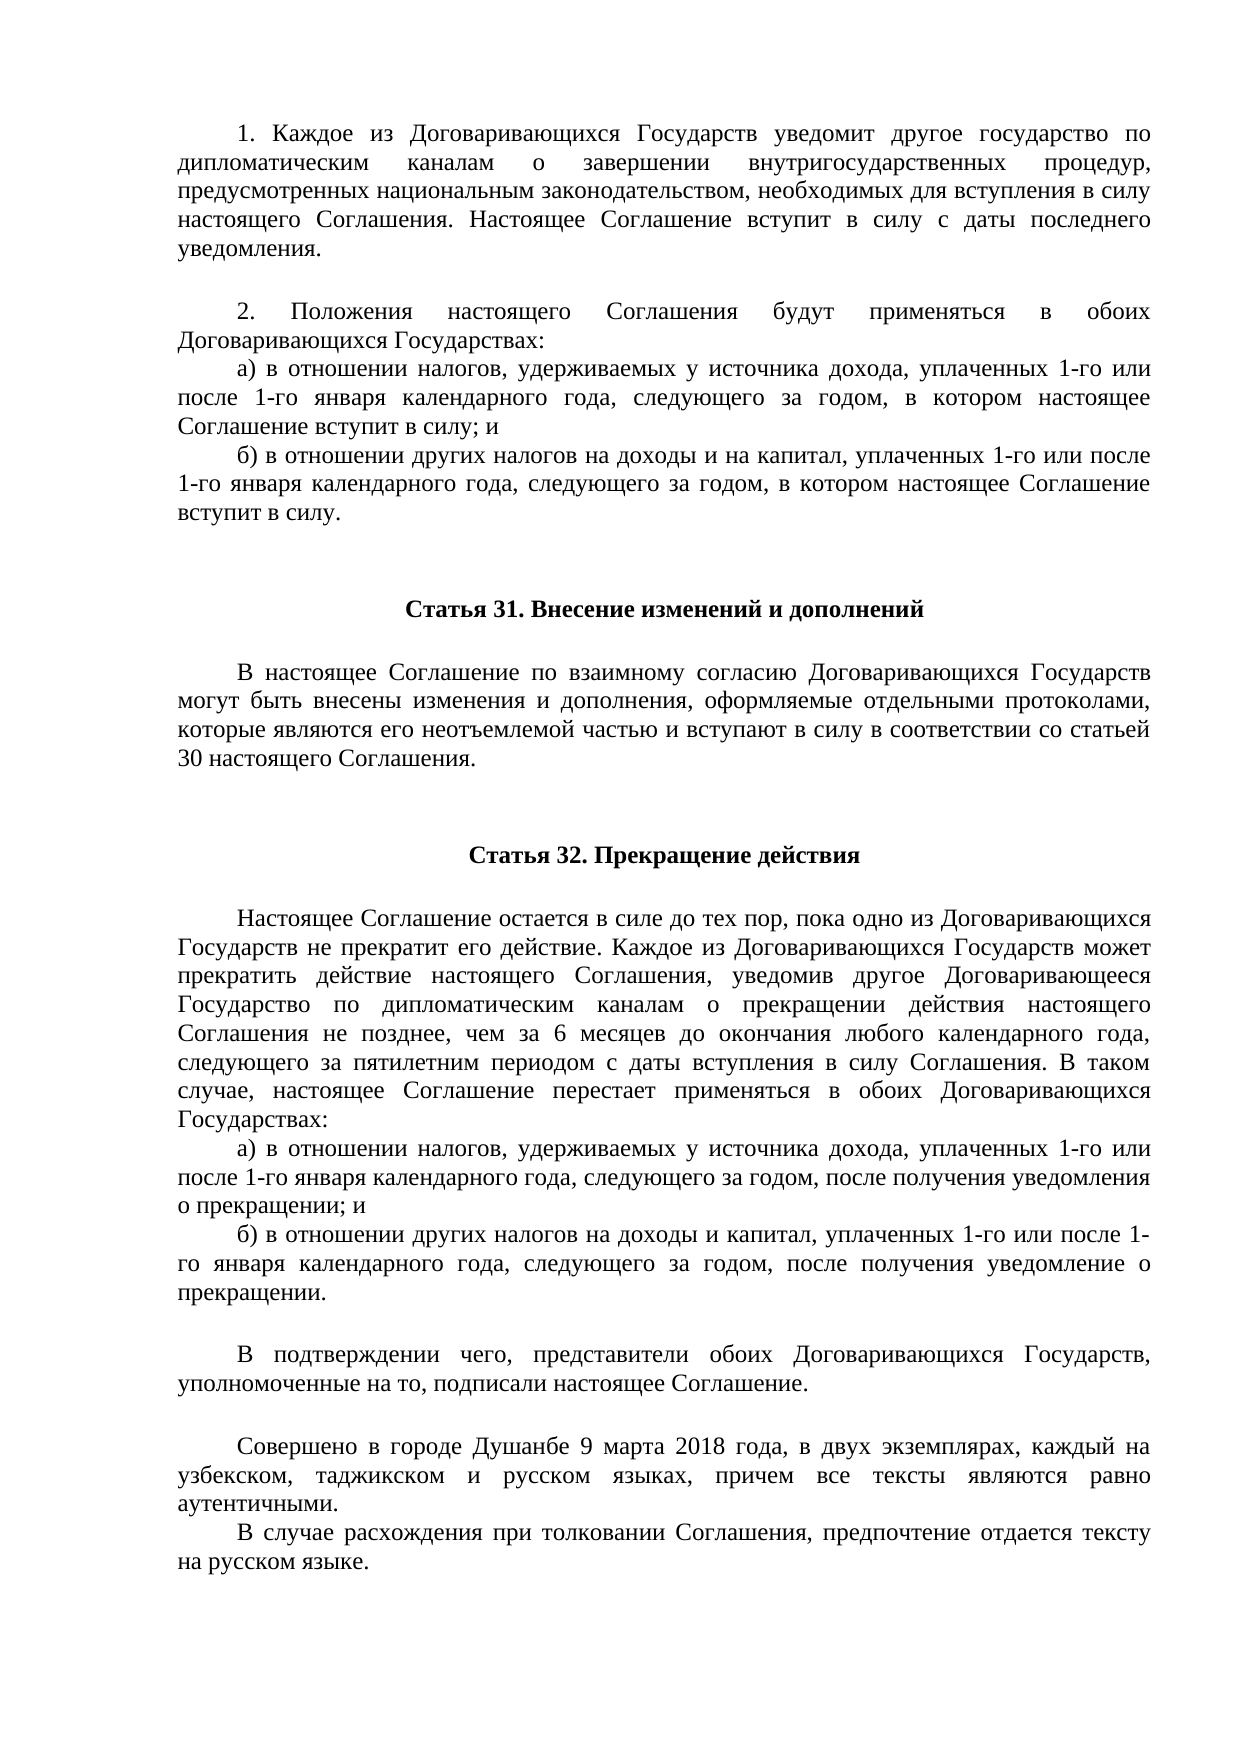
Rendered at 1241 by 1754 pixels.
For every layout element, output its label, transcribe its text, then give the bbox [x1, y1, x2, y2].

text б) в отношении других налогов на доходы и на капитал, уплаченных 1-го или после 1-го января календарного года, следующего за годом, в котором настоящее Соглашение вступит в силу. [177, 440, 1152, 526]
text 1. Каждое из Договаривающихся Государств уведомит другое государство по дипломатическим каналам о завершении внутригосударственных процедур, предусмотренных национальным законодательством, необходимых для вступления в силу настоящего Соглашения. Настоящее Соглашение вступит в силу с даты последнего уведомления. [177, 118, 1152, 262]
text Статья 31. Внесение изменений и дополнений [177, 594, 1152, 623]
text В подтверждении чего, представители обоих Договаривающихся Государств, уполномоченные на то, подписали настоящее Соглашение. [177, 1339, 1152, 1397]
text В случае расхождения при толковании Соглашения, предпочтение отдается тексту на русском языке. [177, 1517, 1152, 1575]
text 2. Положения настоящего Соглашения будут применяться в обоих Договаривающихся Государствах: [177, 296, 1152, 353]
text Совершено в городе Душанбе 9 марта 2018 года, в двух экземплярах, каждый на узбекском, таджикском и русском языках, причем все тексты являются равно аутентичными. [177, 1431, 1152, 1517]
text а) в отношении налогов, удерживаемых у источника дохода, уплаченных 1-го или после 1-го января календарного года, следующего за годом, в котором настоящее Соглашение вступит в силу; и [177, 353, 1152, 440]
text Статья 32. Прекращение действия [177, 840, 1152, 869]
text В настоящее Соглашение по взаимному согласию Договаривающихся Государств могут быть внесены изменения и дополнения, оформляемые отдельными протоколами, которые являются его неотъемлемой частью и вступают в силу в соответствии со статьей 30 настоящего Соглашения. [177, 657, 1152, 772]
text б) в отношении других налогов на доходы и капитал, уплаченных 1-го или после 1-го января календарного года, следующего за годом, после получения уведомление о прекращении. [177, 1219, 1152, 1305]
text а) в отношении налогов, удерживаемых у источника дохода, уплаченных 1-го или после 1-го января календарного года, следующего за годом, после получения уведомления о прекращении; и [177, 1133, 1152, 1219]
text Настоящее Соглашение остается в силе до тех пор, пока одно из Договаривающихся Государств не прекратит его действие. Каждое из Договаривающихся Государств может прекратить действие настоящего Соглашения, уведомив другое Договаривающееся Государство по дипломатическим каналам о прекращении действия настоящего Соглашения не позднее, чем за 6 месяцев до окончания любого календарного года, следующего за пятилетним периодом с даты вступления в силу Соглашения. В таком случае, настоящее Соглашение перестает применяться в обоих Договаривающихся Государствах: [177, 903, 1152, 1133]
